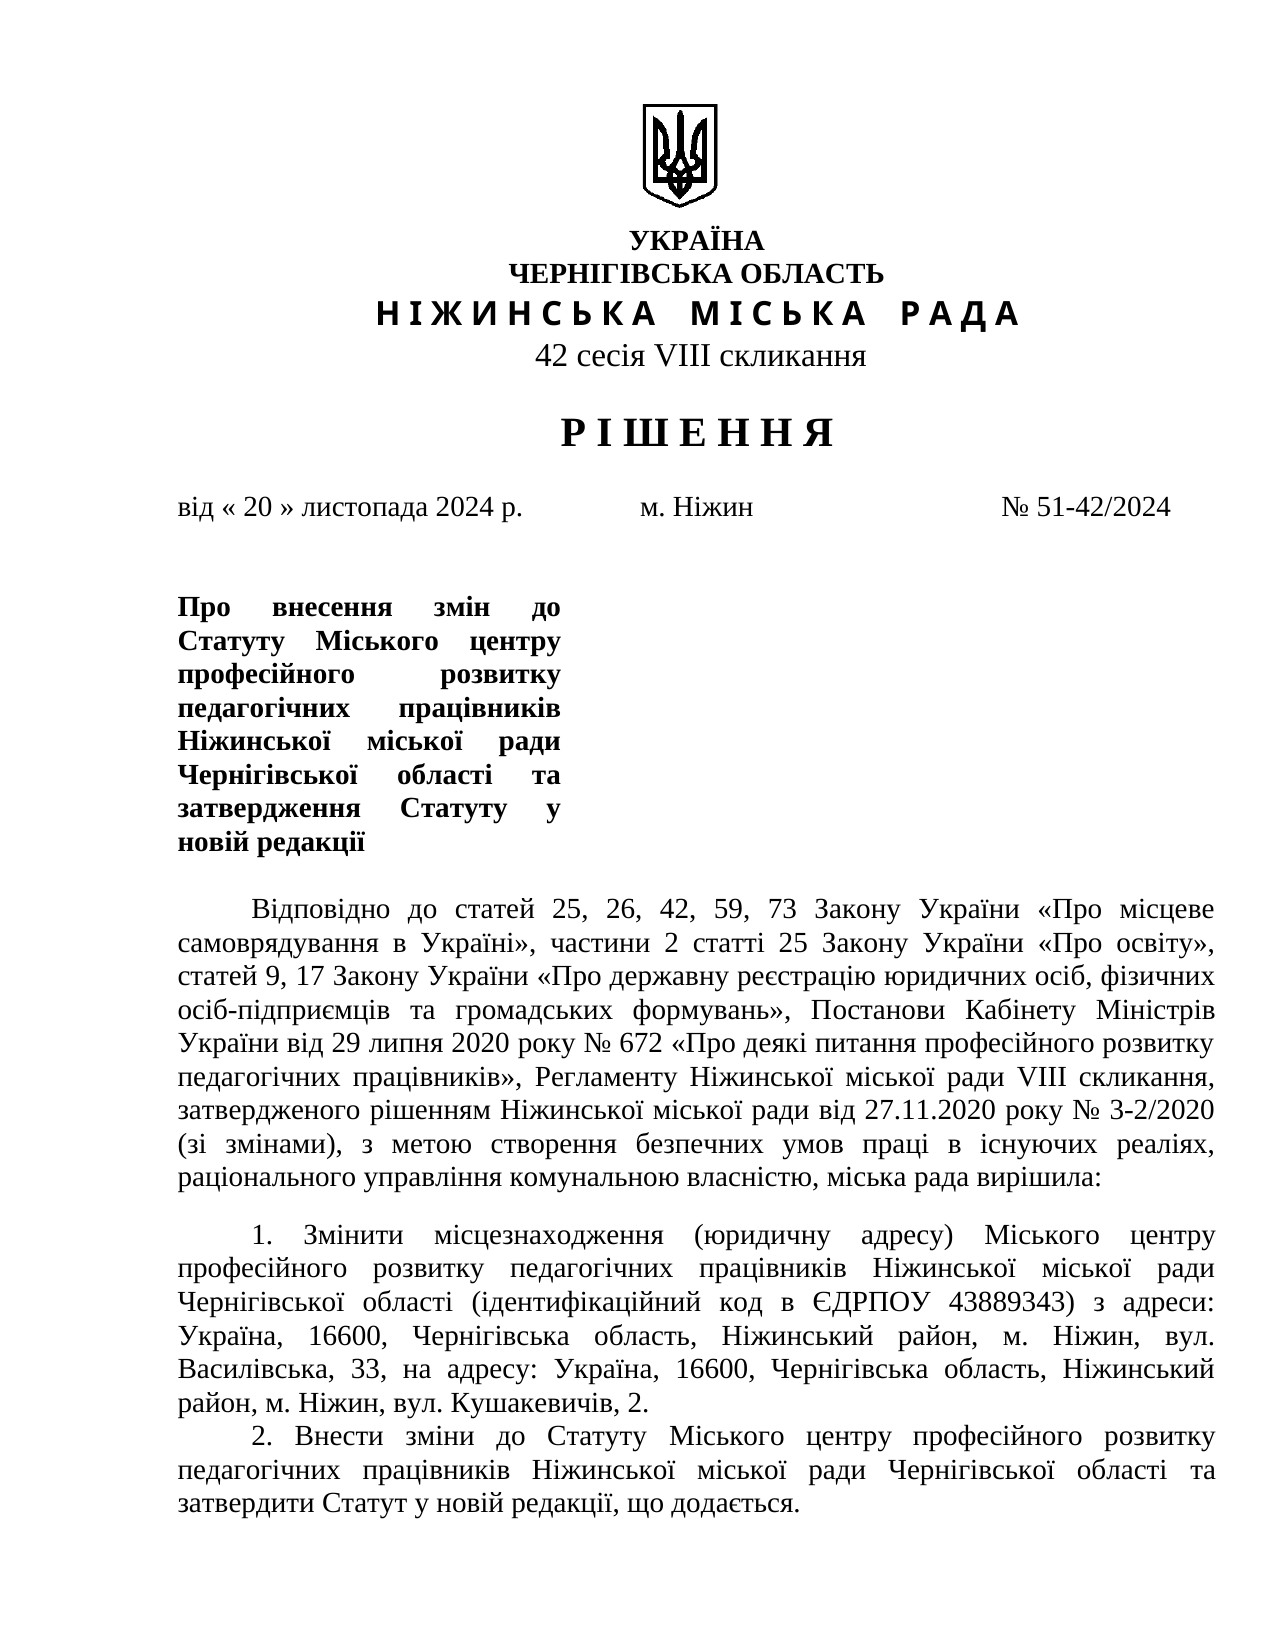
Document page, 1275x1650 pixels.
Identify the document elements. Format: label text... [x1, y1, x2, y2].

text ЧЕРНІГІВСЬКА ОБЛАСТЬ [177, 256, 1216, 290]
text 2. Внести зміни до Статуту Міського центру професійного розвитку педагогічних працівників Ніжинської міської ради Чернігівської області та затвердити Статут у новій редакції, що додається. [177, 1418, 1216, 1519]
text УКРАЇНА [177, 223, 1216, 256]
text Н І Ж И Н С Ь К А М І С Ь К А Р А Д А [177, 290, 1216, 335]
text Відповідно до статей 25, 26, 42, 59, 73 Закону України «Про місцеве самоврядування в Україні», частини 2 статті 25 Закону України «Про освіту», статей 9, 17 Закону України «Про державну реєстрацію юридичних осіб, фізичних осіб-підприємців та громадських формувань», Постанови Кабінету Міністрів України від 29 липня 2020 року № 672 «Про деякі питання професійного розвитку педагогічних працівників», Регламенту Ніжинської міської ради VІІІ скликання, затвердженого рішенням Ніжинської міської ради від 27.11.2020 року № 3-2/2020 (зі змінами), з метою створення безпечних умов праці в існуючих реаліях, раціонального управління комунальною власністю, міська рада вирішила: [177, 891, 1216, 1193]
text від « 20 » листопада 2024 р. м. Ніжин № 51-42/2024 [177, 489, 1216, 522]
text Про внесення змін до Статуту Міського центру професійного розвитку педагогічних працівників Ніжинської міської ради Чернігівської області та затвердження Статуту у новій редакції [177, 589, 561, 858]
picture [642, 104, 718, 208]
text Р І Ш Е Н Н Я [177, 407, 1216, 455]
text 1. Змінити місцезнаходження (юридичну адресу) Міського центру професійного розвитку педагогічних працівників Ніжинської міської ради Чернігівської області (ідентифікаційний код в ЄДРПОУ 43889343) з адреси: Україна, 16600, Чернігівська область, Ніжинський район, м. Ніжин, вул. Василівська, 33, на адресу: Україна, 16600, Чернігівська область, Ніжинський район, м. Ніжин, вул. Кушакевичів, 2. [177, 1217, 1216, 1418]
text 42 сесія VIII скликання [177, 335, 1216, 374]
